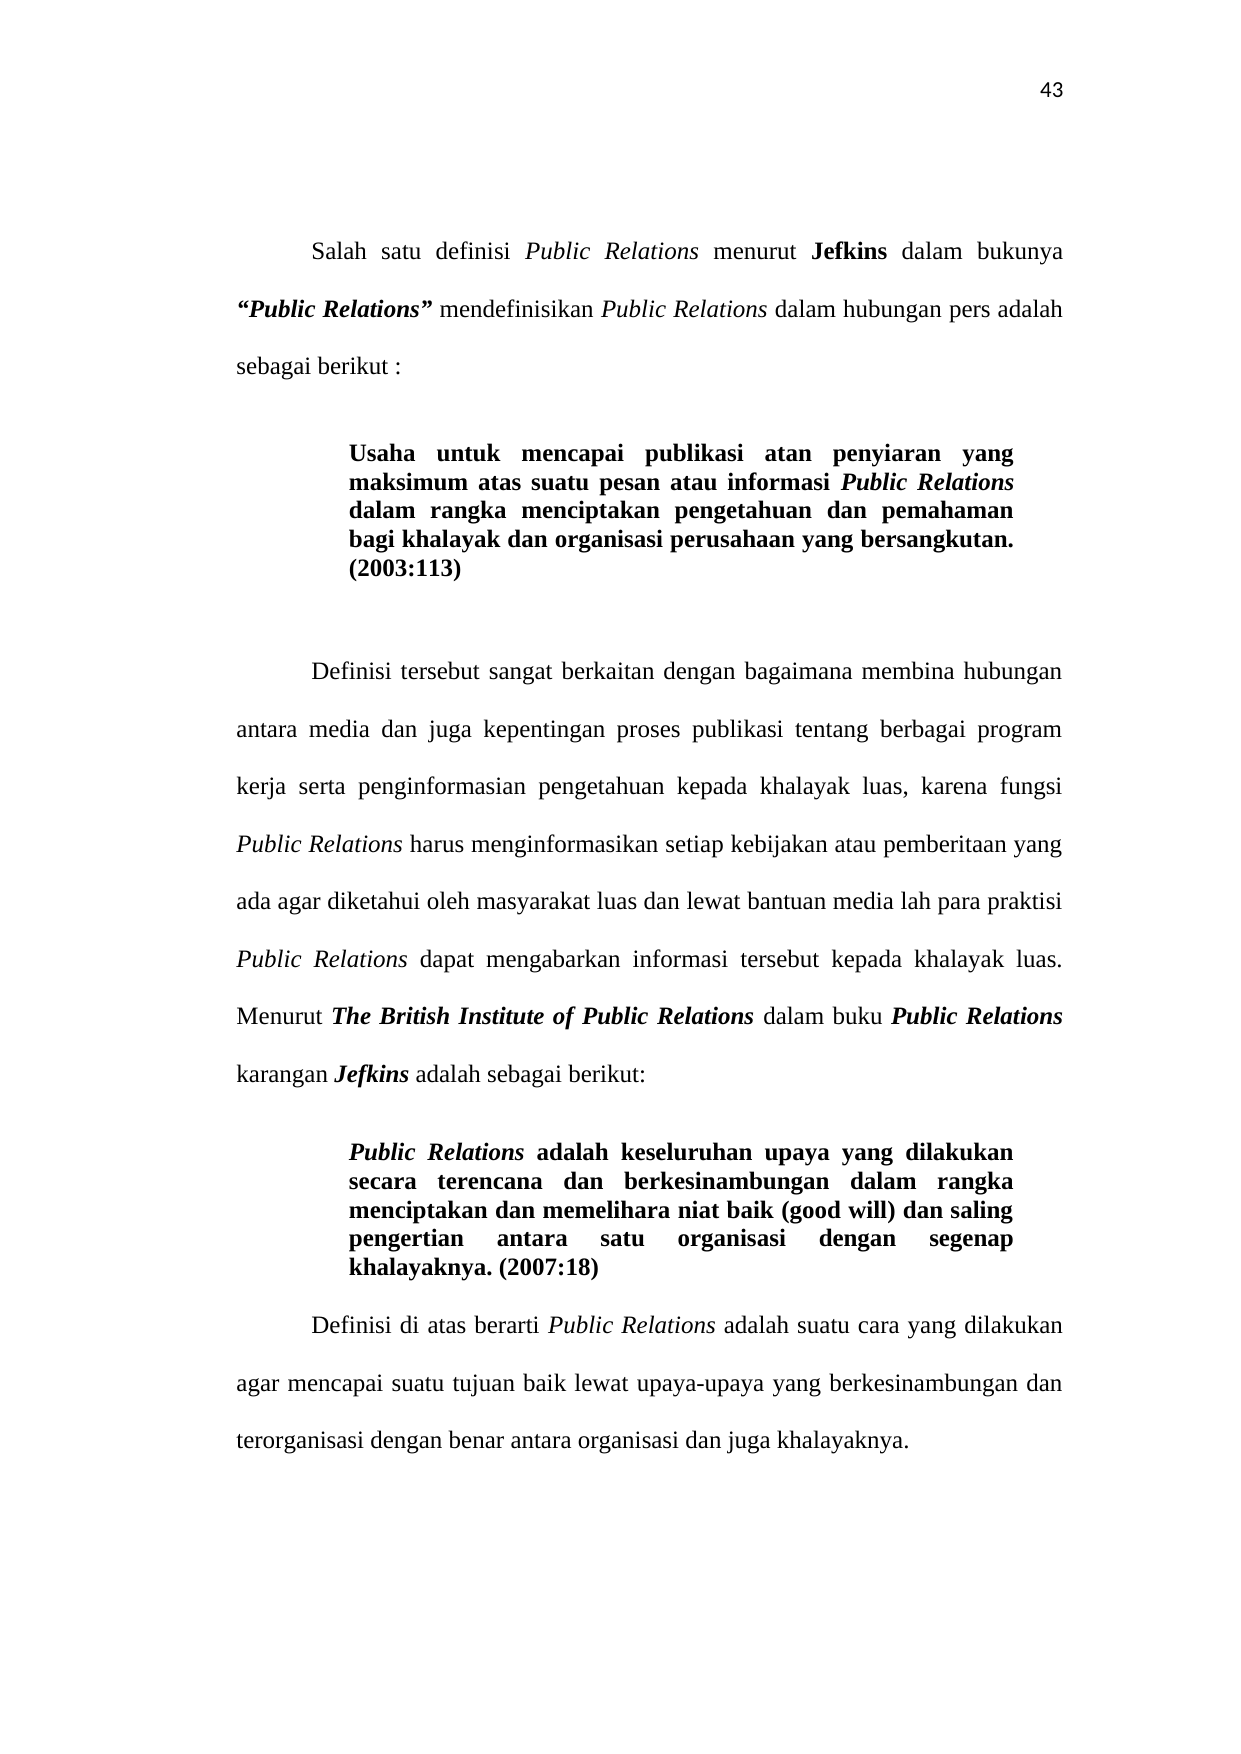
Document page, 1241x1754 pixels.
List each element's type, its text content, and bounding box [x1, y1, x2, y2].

text Salah satu definisi Public Relations menurut Jefkins dalam bukunya “Public Relations” mendefinisikan Public Relations dalam hubungan pers adalah sebagai berikut : [236, 236, 1063, 380]
text Public Relations adalah keseluruhan upaya yang dilakukan secara terencana dan berkesinambungan dalam rangka menciptakan dan memelihara niat baik (good will) dan saling pengertian antara satu organisasi dengan segenap khalayaknya. (2007:18) [349, 1137, 1014, 1281]
text Usaha untuk mencapai publikasi atan penyiaran yang maksimum atas suatu pesan atau informasi Public Relations dalam rangka menciptakan pengetahuan dan pemahaman bagi khalayak dan organisasi perusahaan yang bersangkutan. (2003:113) [349, 438, 1014, 582]
text Definisi di atas berarti Public Relations adalah suatu cara yang dilakukan agar mencapai suatu tujuan baik lewat upaya-upaya yang berkesinambungan dan terorganisasi dengan benar antara organisasi dan juga khalayaknya. [236, 1310, 1063, 1454]
text Definisi tersebut sangat berkaitan dengan bagaimana membina hubungan antara media dan juga kepentingan proses publikasi tentang berbagai program kerja serta penginformasian pengetahuan kepada khalayak luas, karena fungsi Public Relations harus menginformasikan setiap kebijakan atau pemberitaan yang ada agar diketahui oleh masyarakat luas dan lewat bantuan media lah para praktisi Public Relations dapat mengabarkan informasi tersebut kepada khalayak luas. Menurut The British Institute of Public Relations dalam buku Public Relations karangan Jefkins adalah sebagai berikut: [236, 656, 1063, 1088]
